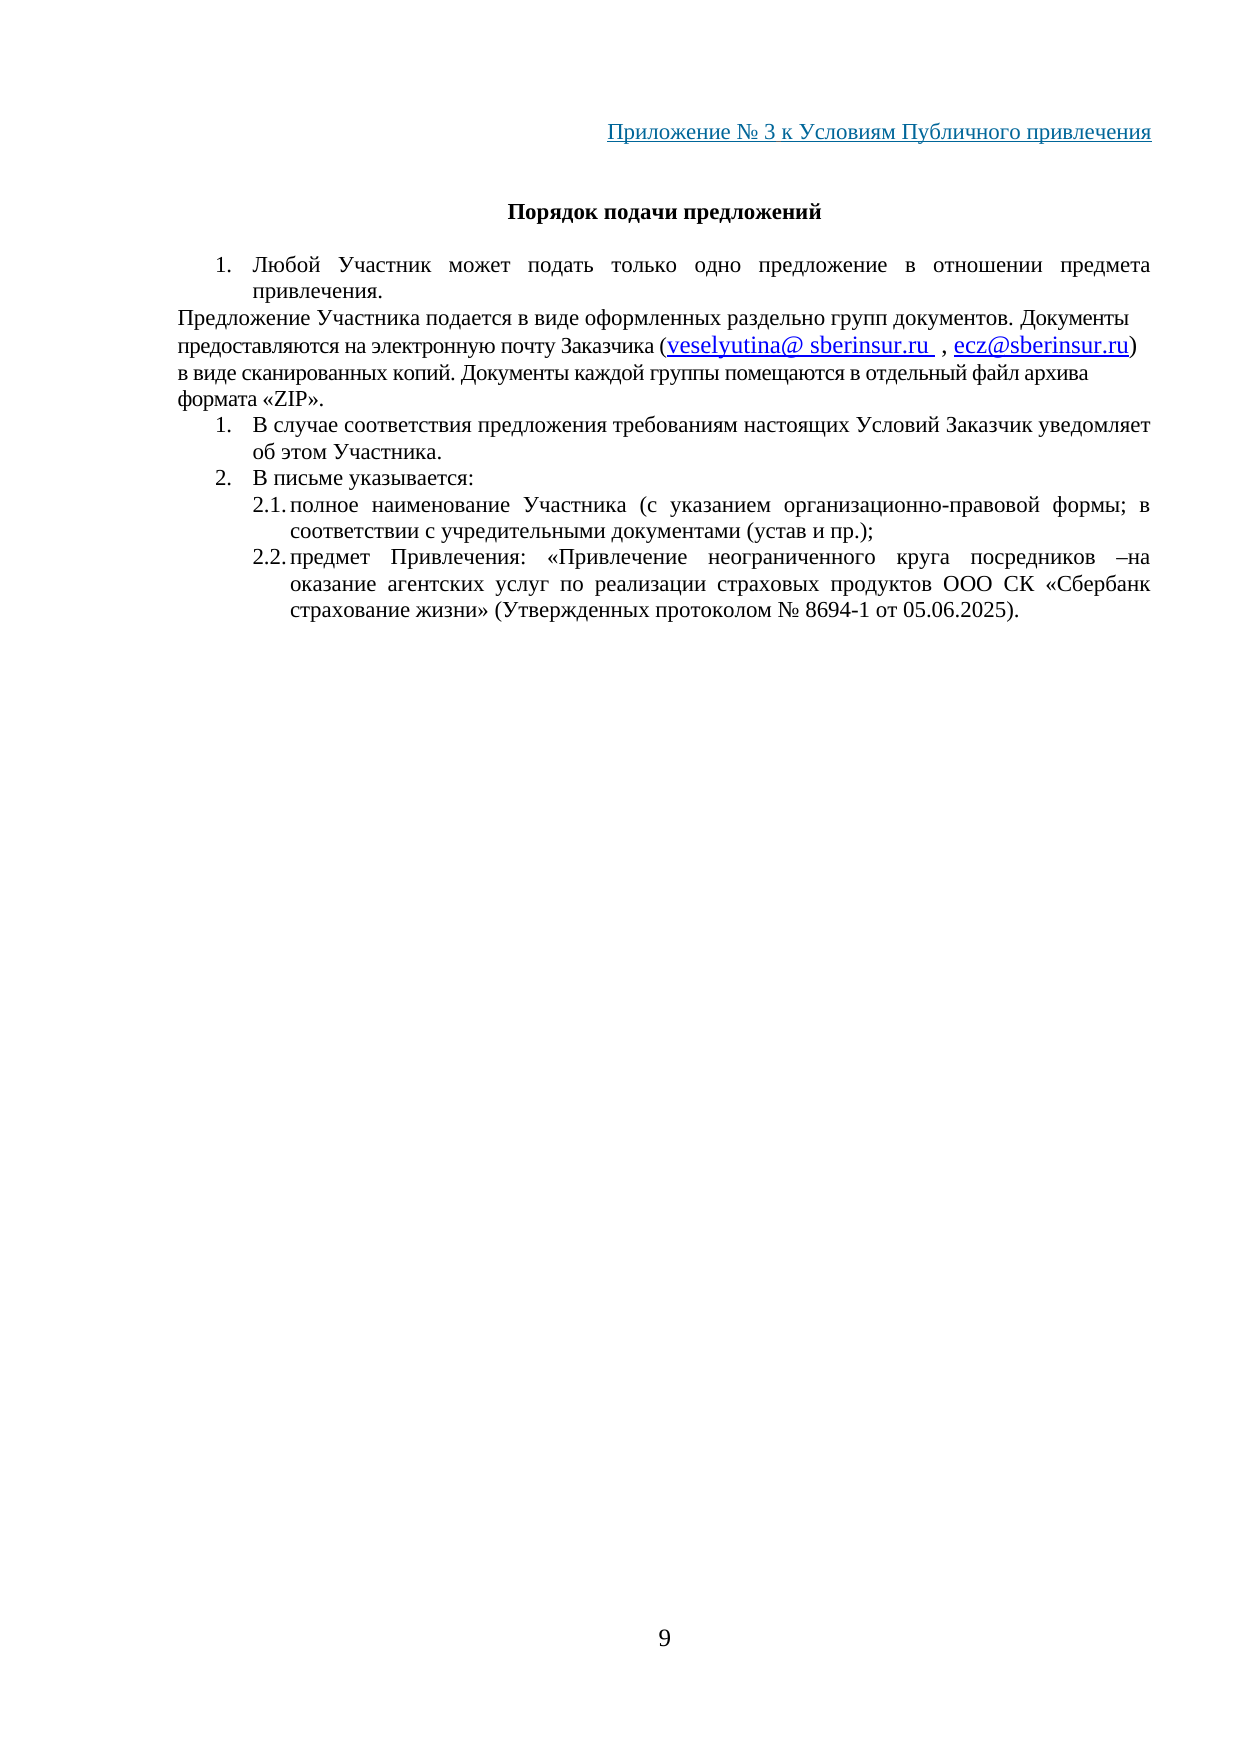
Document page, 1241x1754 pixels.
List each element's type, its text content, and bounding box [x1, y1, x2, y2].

text Приложение № 3 к Условиям Публичного привлечения [177, 118, 1152, 144]
list предмет Привлечения: «Привлечение неограниченного круга посредников –на оказание агентских услуг по реализации страховых продуктов ООО СК «Сбербанк страхование жизни» (Утвержденных протоколом № 8694-1 от 05.06.2025). [252, 543, 1152, 622]
text Предложение Участника подается в виде оформленных раздельно групп документов. Документы предоставляются на электронную почту Заказчика (veselyutina@ sberinsur.ru , ecz@sberinsur.ru) в виде сканированных копий. Документы каждой группы помещаются в отдельный файл архива формата «ZIP». [177, 304, 1152, 412]
list В письме указывается: [215, 464, 1152, 491]
list Любой Участник может подать только одно предложение в отношении предмета привлечения. [215, 251, 1152, 304]
list В случае соответствия предложения требованиям настоящих Условий Заказчик уведомляет об этом Участника. [215, 412, 1152, 464]
text Порядок подачи предложений [177, 198, 1152, 225]
list полное наименование Участника (с указанием организационно-правовой формы; в соответствии с учредительными документами (устав и пр.); [252, 491, 1152, 543]
